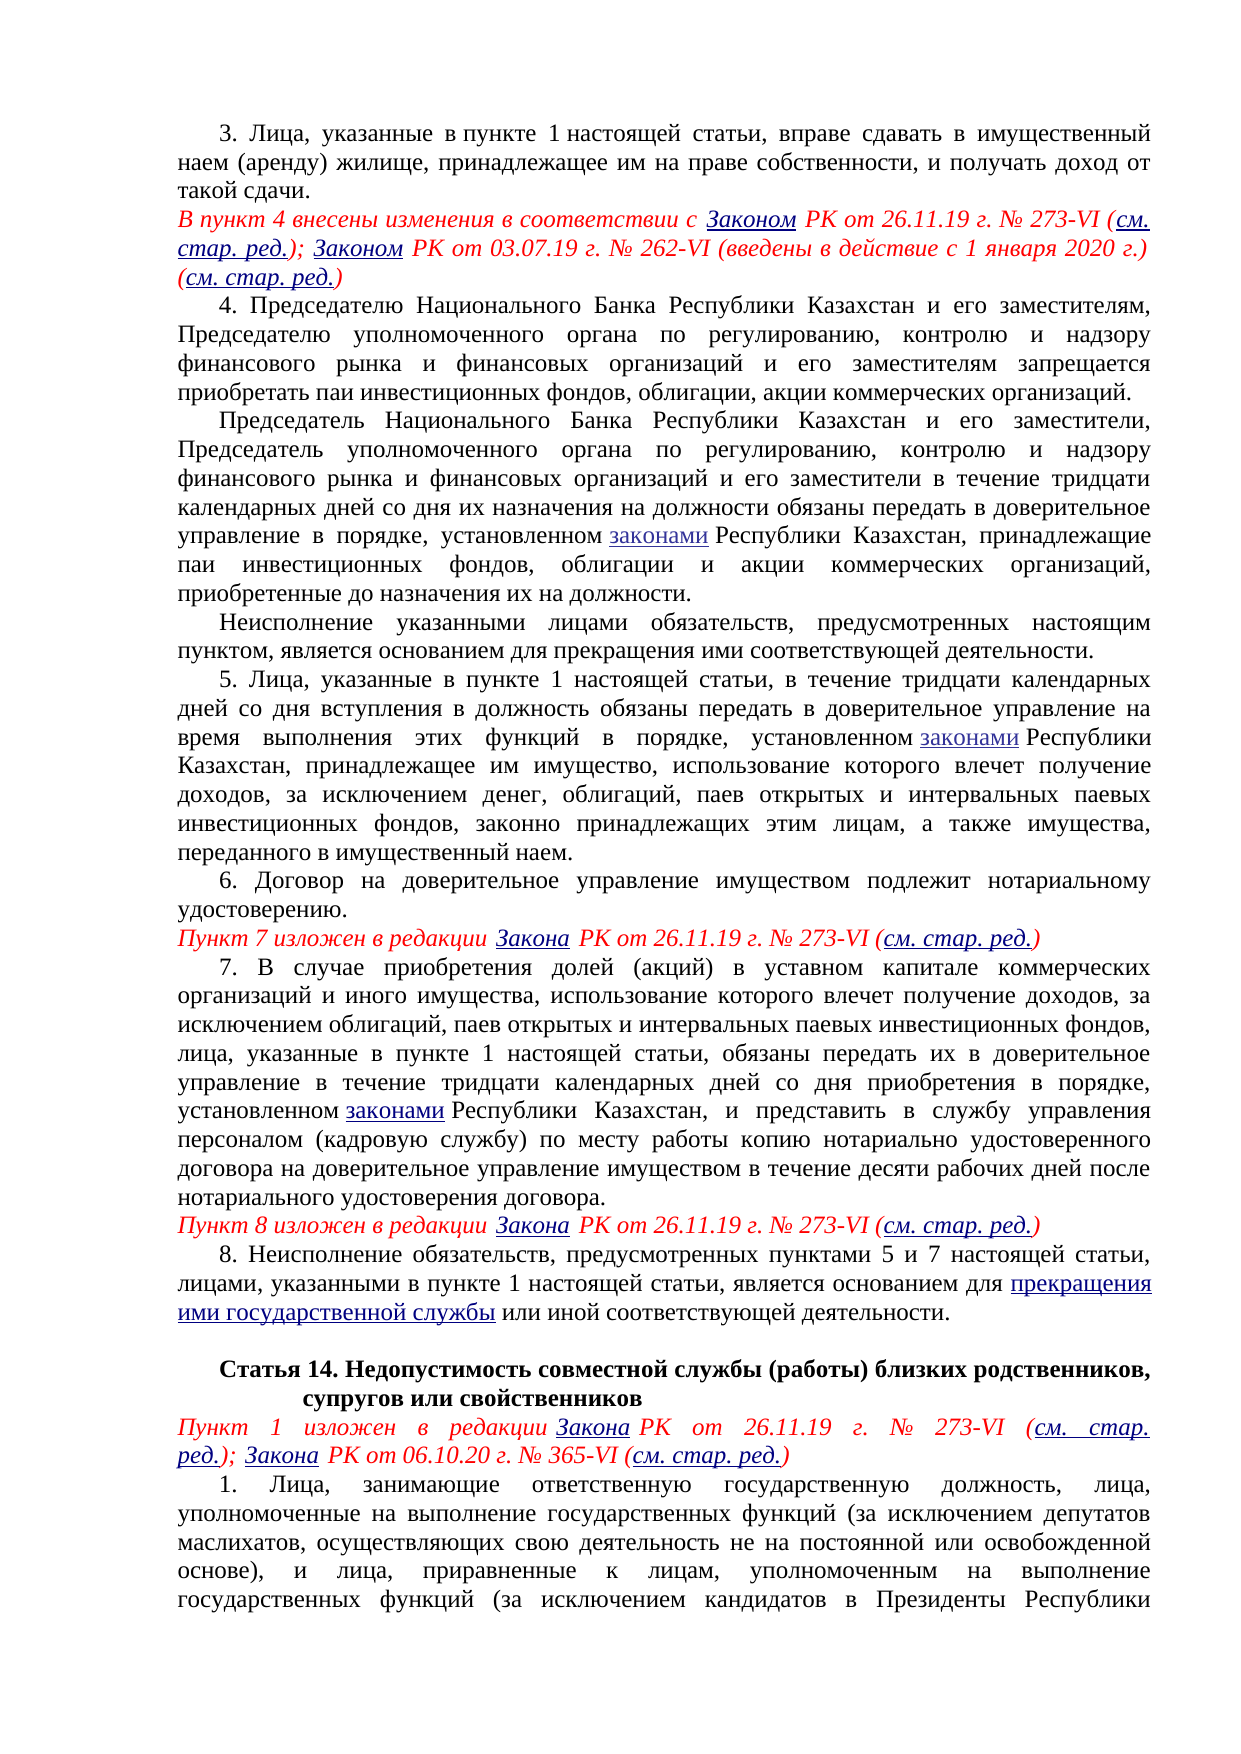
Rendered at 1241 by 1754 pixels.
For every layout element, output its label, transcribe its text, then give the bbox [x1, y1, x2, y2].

text 7. В случае приобретения долей (акций) в уставном капитале коммерческих организаций и иного имущества, использование которого влечет получение доходов, за исключением облигаций, паев открытых и интервальных паевых инвестиционных фондов, лица, указанные в пункте 1 настоящей статьи, обязаны передать их в доверительное управление в течение тридцати календарных дней со дня приобретения в порядке, установленном законами Республики Казахстан, и представить в службу управления персоналом (кадровую службу) по месту работы копию нотариально удостоверенного договора на доверительное управление имуществом в течение десяти рабочих дней после нотариального удостоверения договора. [177, 952, 1152, 1211]
text 8. Неисполнение обязательств, предусмотренных пунктами 5 и 7 настоящей статьи, лицами, указанными в пункте 1 настоящей статьи, является основанием для прекращения ими государственной службы или иной соответствующей деятельности. [177, 1239, 1152, 1326]
text 6. Договор на доверительное управление имуществом подлежит нотариальному удостоверению. [177, 866, 1152, 923]
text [177, 1469, 1152, 1613]
text Председатель Национального Банка Республики Казахстан и его заместители, Председатель уполномоченного органа по регулированию, контролю и надзору финансового рынка и финансовых организаций и его заместители в течение тридцати календарных дней со дня их назначения на должности обязаны передать в доверительное управление в порядке, установленном законами Республики Казахстан, принадлежащие паи инвестиционных фондов, облигации и акции коммерческих организаций, приобретенные до назначения их на должности. [177, 406, 1152, 607]
text 3. Лица, указанные в пункте 1 настоящей статьи, вправе сдавать в имущественный наем (аренду) жилище, принадлежащее им на праве собственности, и получать доход от такой сдачи. [177, 118, 1152, 204]
text 4. Председателю Национального Банка Республики Казахстан и его заместителям, Председателю уполномоченного органа по регулированию, контролю и надзору финансового рынка и финансовых организаций и его заместителям запрещается приобретать паи инвестиционных фондов, облигации, акции коммерческих организаций. [177, 291, 1152, 406]
text Пункт 1 изложен в редакции Закона РК от 26.11.19 г. № 273-VI (см. стар. ред.); Закона РК от 06.10.20 г. № 365-VI (см. стар. ред.) [177, 1412, 1152, 1469]
text 5. Лица, указанные в пункте 1 настоящей статьи, в течение тридцати календарных дней со дня вступления в должность обязаны передать в доверительное управление на время выполнения этих функций в порядке, установленном законами Республики Казахстан, принадлежащее им имущество, использование которого влечет получение доходов, за исключением денег, облигаций, паев открытых и интервальных паевых инвестиционных фондов, законно принадлежащих этим лицам, а также имущества, переданного в имущественный наем. [177, 664, 1152, 866]
text В пункт 4 внесены изменения в соответствии с Законом РК от 26.11.19 г. № 273-VI (см. стар. ред.); Законом РК от 03.07.19 г. № 262-VI (введены в действие с 1 января 2020 г.) (см. стар. ред.) [177, 204, 1152, 291]
text Пункт 8 изложен в редакции Закона РК от 26.11.19 г. № 273-VI (см. стар. ред.) [177, 1211, 1152, 1239]
text Неисполнение указанными лицами обязательств, предусмотренных настоящим пунктом, является основанием для прекращения ими соответствующей деятельности. [177, 607, 1152, 664]
text Статья 14. Недопустимость совместной службы (работы) близких родственников, супругов или свойственников [219, 1354, 1152, 1412]
text Пункт 7 изложен в редакции Закона РК от 26.11.19 г. № 273-VI (см. стар. ред.) [177, 923, 1152, 952]
